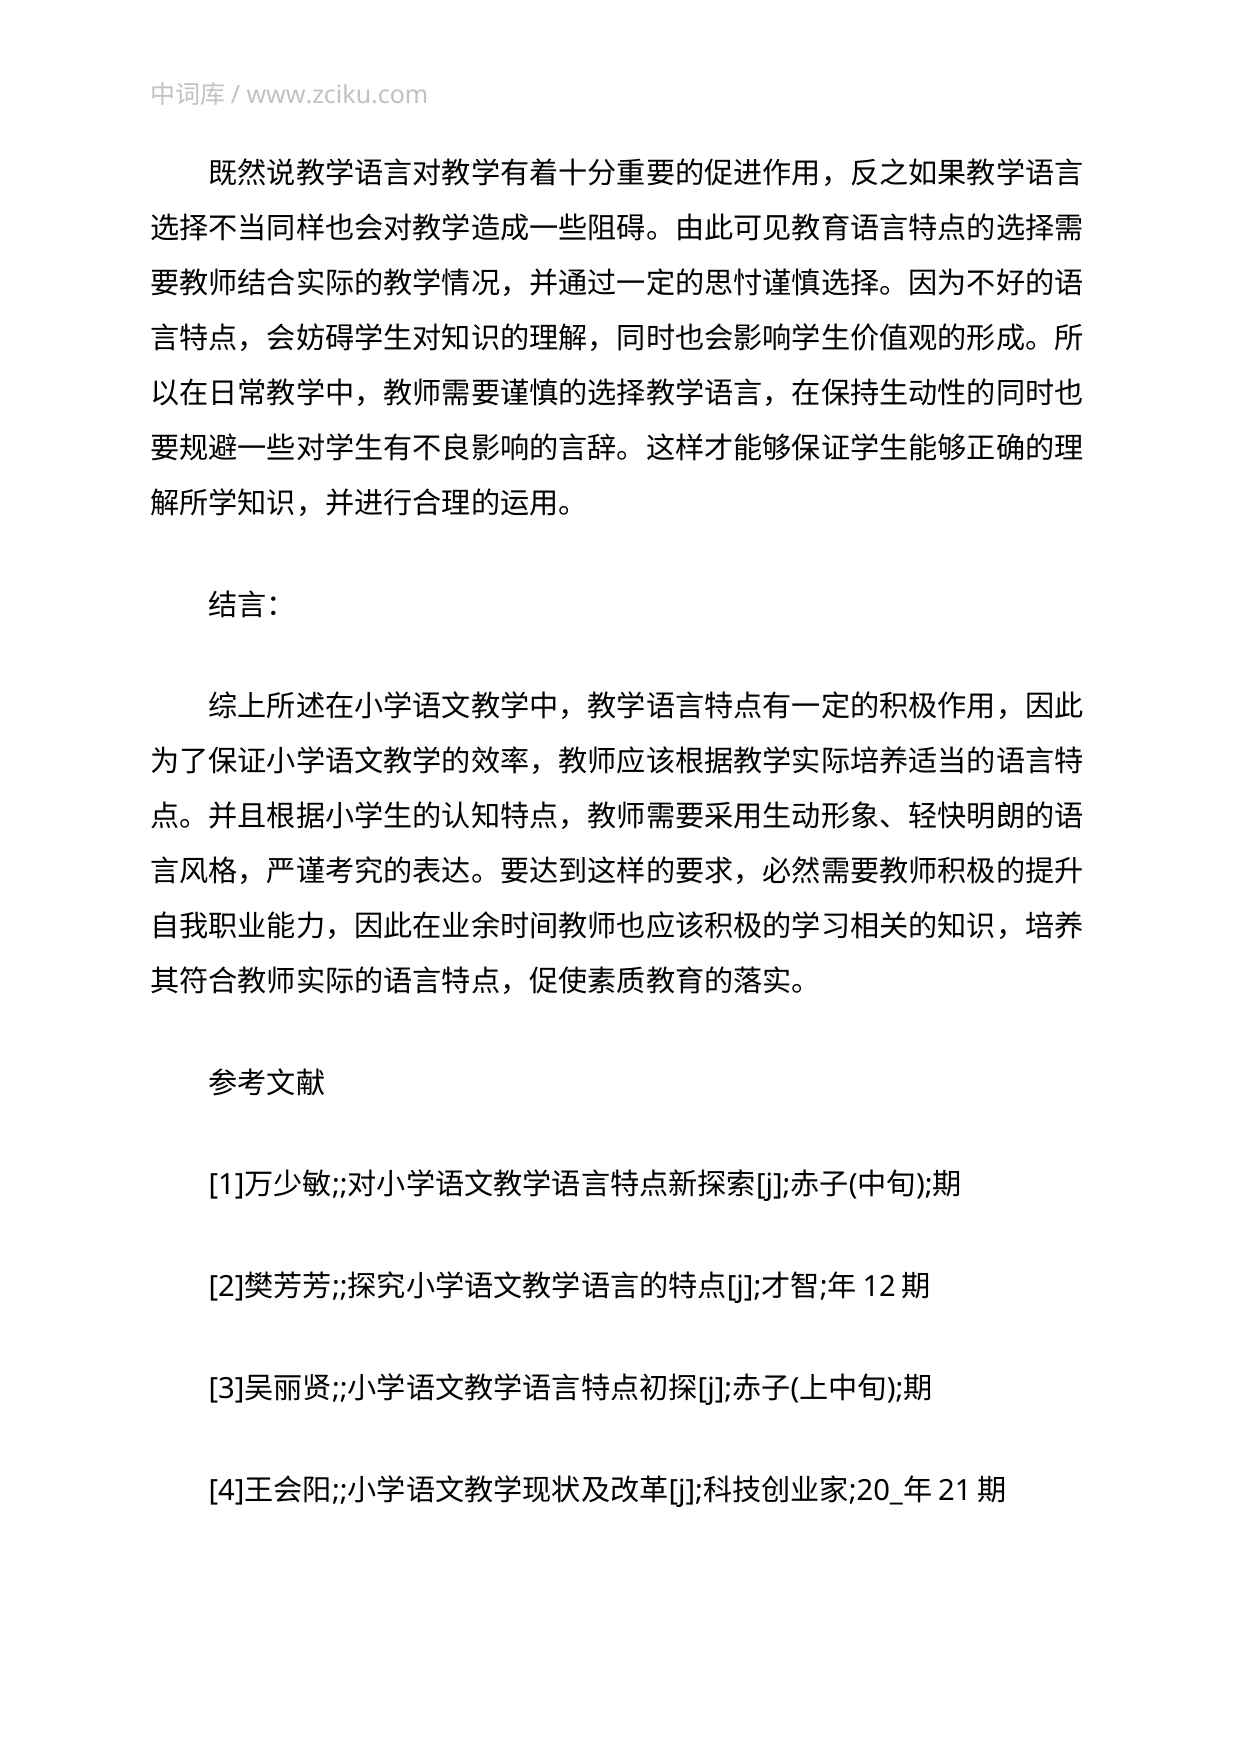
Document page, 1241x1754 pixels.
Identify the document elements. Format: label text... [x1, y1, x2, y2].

text 参考文献 [150, 1059, 1090, 1101]
text [4]王会阳;;小学语文教学现状及改革[j];科技创业家;20_年21期 [150, 1467, 1090, 1509]
text 综上所述在小学语文教学中，教学语言特点有一定的积极作用，因此为了保证小学语文教学的效率，教师应该根据教学实际培养适当的语言特点。并且根据小学生的认知特点，教师需要采用生动形象、轻快明朗的语言风格，严谨考究的表达。要达到这样的要求，必然需要教师积极的提升自我职业能力，因此在业余时间教师也应该积极的学习相关的知识，培养其符合教师实际的语言特点，促使素质教育的落实。 [150, 683, 1090, 1000]
text [2]樊芳芳;;探究小学语文教学语言的特点[j];才智;年12期 [150, 1263, 1090, 1305]
text [3]吴丽贤;;小学语文教学语言特点初探[j];赤子(上中旬);期 [150, 1365, 1090, 1407]
text 结言： [150, 581, 1090, 623]
text 既然说教学语言对教学有着十分重要的促进作用，反之如果教学语言选择不当同样也会对教学造成一些阻碍。由此可见教育语言特点的选择需要教师结合实际的教学情况，并通过一定的思忖谨慎选择。因为不好的语言特点，会妨碍学生对知识的理解，同时也会影响学生价值观的形成。所以在日常教学中，教师需要谨慎的选择教学语言，在保持生动性的同时也要规避一些对学生有不良影响的言辞。这样才能够保证学生能够正确的理解所学知识，并进行合理的运用。 [150, 150, 1090, 522]
text [1]万少敏;;对小学语文教学语言特点新探索[j];赤子(中旬);期 [150, 1161, 1090, 1203]
